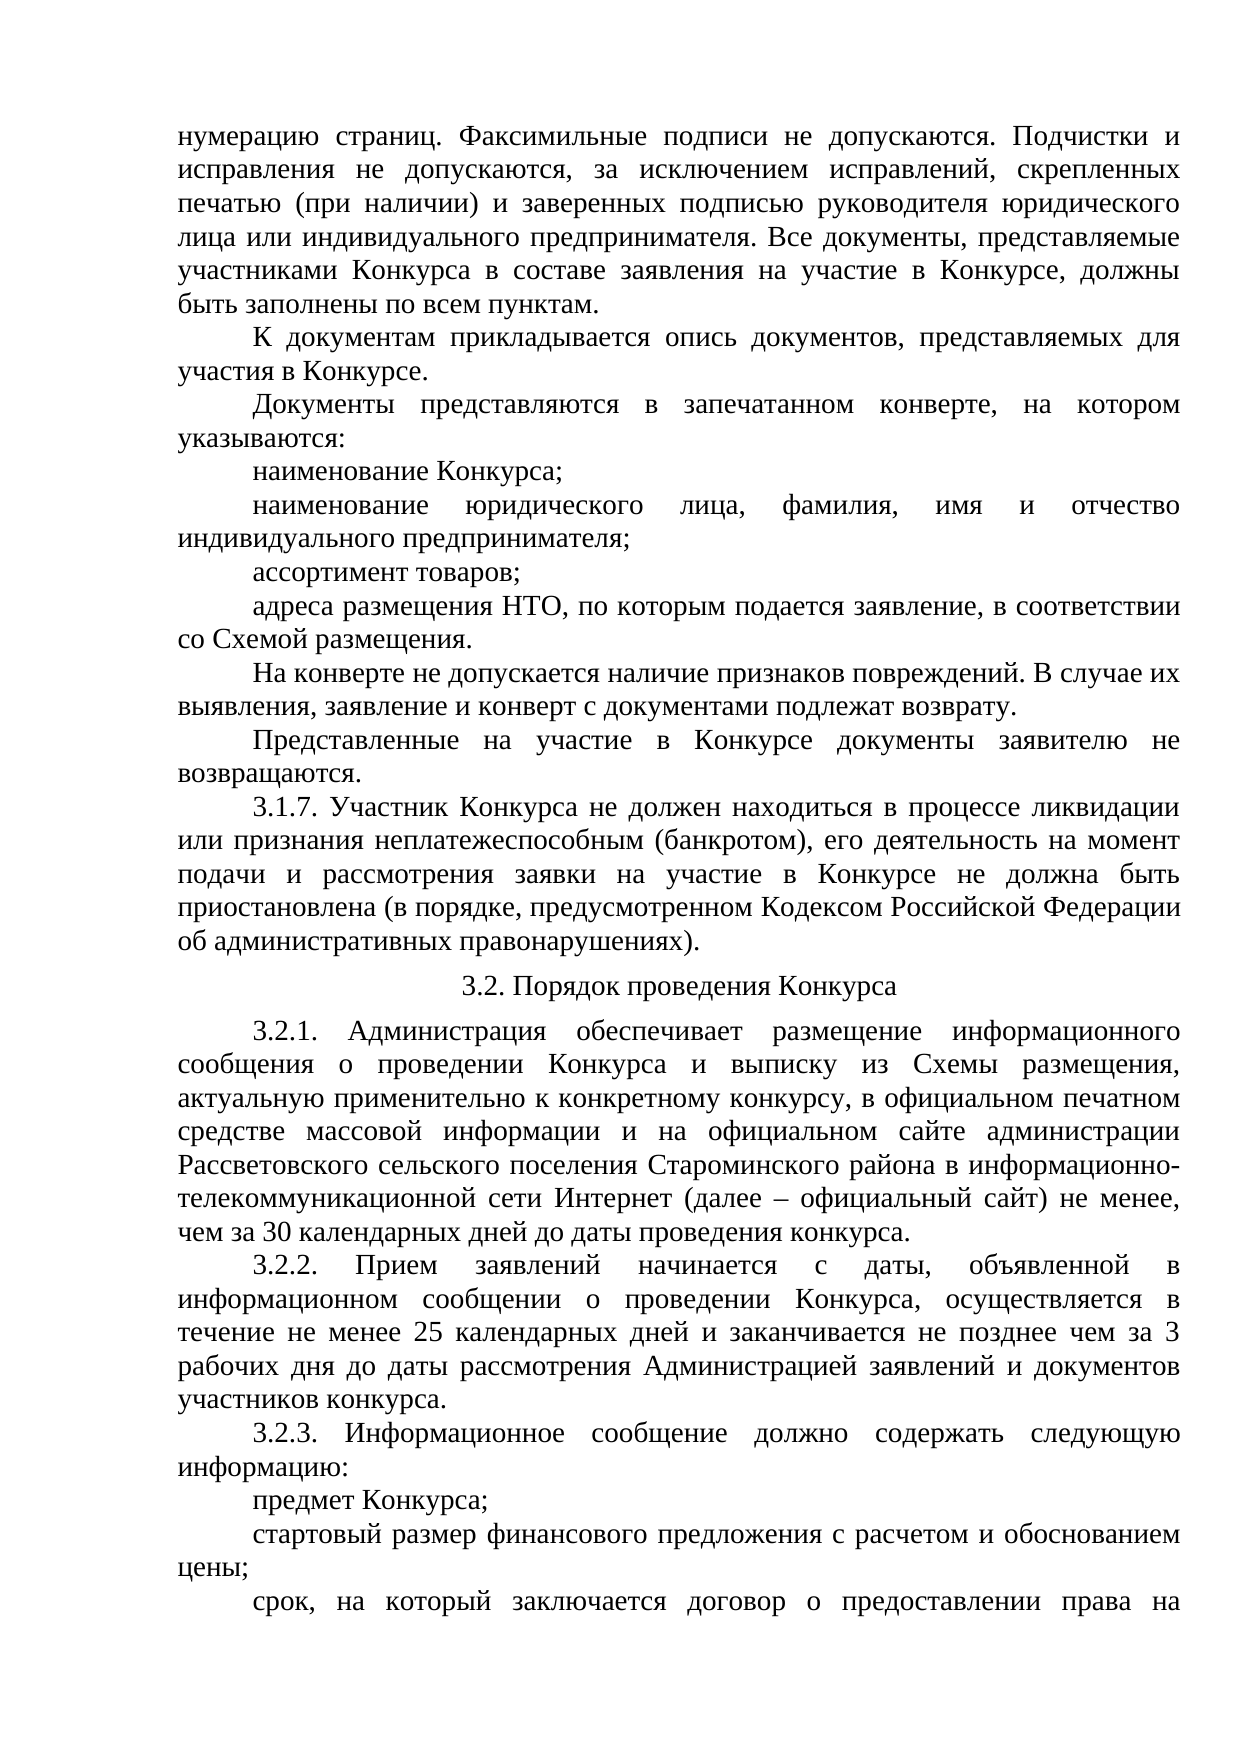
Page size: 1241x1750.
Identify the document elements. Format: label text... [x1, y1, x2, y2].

text ассортимент товаров; [177, 554, 1181, 588]
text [177, 1583, 1181, 1616]
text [177, 118, 1181, 319]
text предмет Конкурса; [177, 1482, 1181, 1516]
text 3.1.7. Участник Конкурса не должен находиться в процессе ликвидации или признания неплатежеспособным (банкротом), его деятельность на момент подачи и рассмотрения заявки на участие в Конкурсе не должна быть приостановлена (в порядке, предусмотренном Кодексом Российской Федерации об административных правонарушениях). [177, 789, 1181, 957]
text адреса размещения НТО, по которым подается заявление, в соответствии со Схемой размещения. [177, 588, 1181, 655]
text На конверте не допускается наличие признаков повреждений. В случае их выявления, заявление и конверт с документами подлежат возврату. [177, 655, 1181, 722]
text 3.2. Порядок проведения Конкурса [177, 968, 1181, 1001]
text наименование Конкурса; [177, 453, 1181, 487]
text 3.2.2. Прием заявлений начинается с даты, объявленной в информационном сообщении о проведении Конкурса, осуществляется в течение не менее 25 календарных дней и заканчивается не позднее чем за 3 рабочих дня до даты рассмотрения Администрацией заявлений и документов участников конкурса. [177, 1247, 1181, 1415]
text стартовый размер финансового предложения с расчетом и обоснованием цены; [177, 1516, 1181, 1583]
text Представленные на участие в Конкурсе документы заявителю не возвращаются. [177, 722, 1181, 789]
text 3.2.1. Администрация обеспечивает размещение информационного сообщения о проведении Конкурса и выписку из Схемы размещения, актуальную применительно к конкретному конкурсу, в официальном печатном средстве массовой информации и на официальном сайте администрации Рассветовского сельского поселения Староминского района в информационно-телекоммуникационной сети Интернет (далее – официальный сайт) не менее, чем за 30 календарных дней до даты проведения конкурса. [177, 1013, 1181, 1247]
text 3.2.3. Информационное сообщение должно содержать следующую информацию: [177, 1415, 1181, 1482]
text Документы представляются в запечатанном конверте, на котором указываются: [177, 386, 1181, 453]
text К документам прикладывается опись документов, представляемых для участия в Конкурсе. [177, 319, 1181, 386]
text наименование юридического лица, фамилия, имя и отчество индивидуального предпринимателя; [177, 487, 1181, 554]
